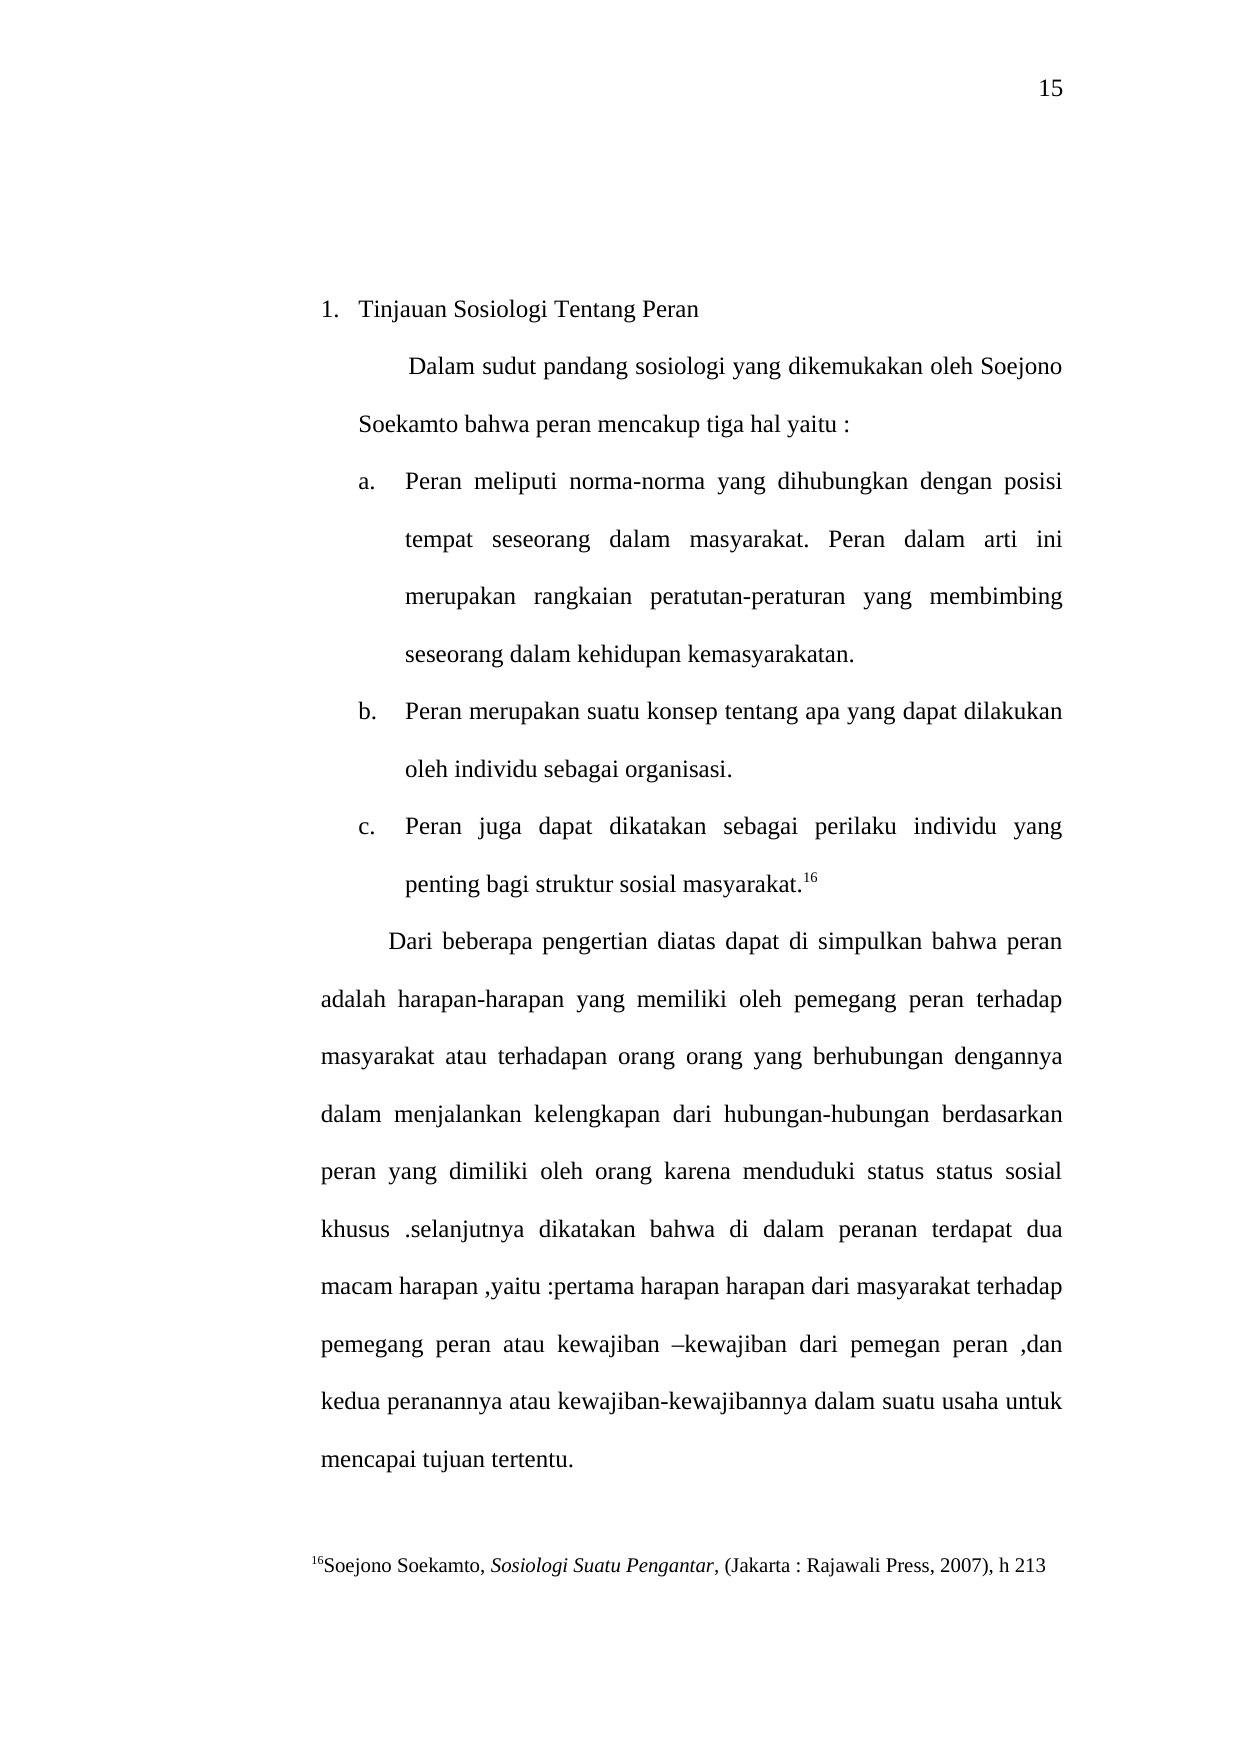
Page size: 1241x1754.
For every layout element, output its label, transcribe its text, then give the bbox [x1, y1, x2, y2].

list Peran juga dapat dikatakan sebagai perilaku individu yang penting bagi struktur sosial masyarakat. [358, 811, 1063, 897]
list Dalam sudut pandang sosiologi yang dikemukakan oleh Soejono Soekamto bahwa peran mencakup tiga hal yaitu : [358, 351, 1063, 437]
text Dari beberapa pengertian diatas dapat di simpulkan bahwa peran adalah harapan-harapan yang memiliki oleh pemegang peran terhadap masyarakat atau terhadapan orang orang yang berhubungan dengannya dalam menjalankan kelengkapan dari hubungan-hubungan berdasarkan peran yang dimiliki oleh orang karena menduduki status status sosial khusus .selanjutnya dikatakan bahwa di dalam peranan terdapat dua macam harapan ,yaitu :pertama harapan harapan dari masyarakat terhadap pemegang peran atau kewajiban –kewajiban dari pemegan peran ,dan kedua peranannya atau kewajiban-kewajibannya dalam suatu usaha untuk mencapai tujuan tertentu. [321, 926, 1063, 1472]
list Peran meliputi norma-norma yang dihubungkan dengan posisi tempat seseorang dalam masyarakat. Peran dalam arti ini merupakan rangkaian peratutan-peraturan yang membimbing seseorang dalam kehidupan kemasyarakatan. [358, 466, 1063, 667]
list Tinjauan Sosiologi Tentang Peran [321, 294, 1063, 322]
list Peran merupakan suatu konsep tentang apa yang dapat dilakukan oleh individu sebagai organisasi. [358, 696, 1063, 782]
